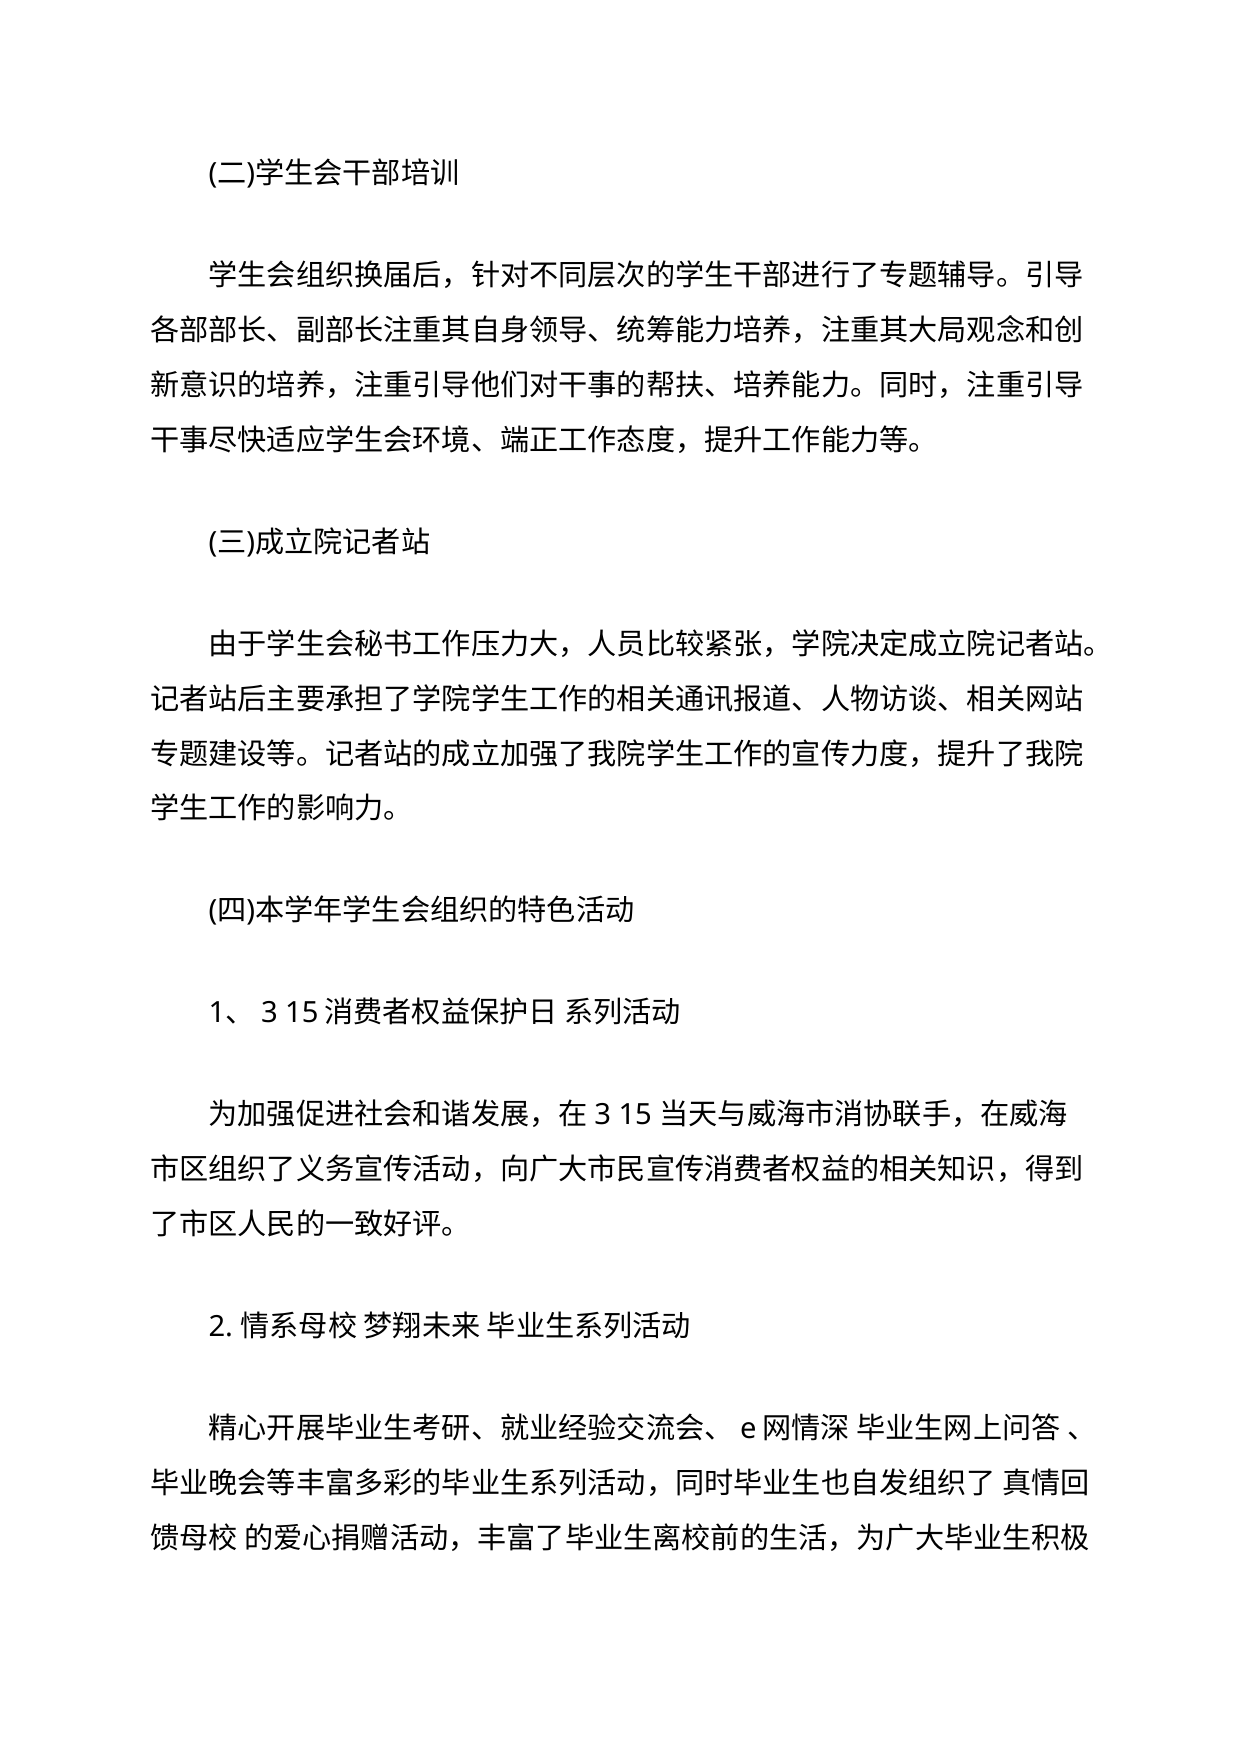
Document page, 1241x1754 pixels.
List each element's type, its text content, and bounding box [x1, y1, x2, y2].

text 2. 情系母校 梦翔未来 毕业生系列活动 [150, 1302, 1090, 1345]
text 1、 3 15消费者权益保护日 系列活动 [150, 989, 1090, 1031]
text 学生会组织换届后，针对不同层次的学生干部进行了专题辅导。引导各部部长、副部长注重其自身领导、统筹能力培养，注重其大局观念和创新意识的培养，注重引导他们对干事的帮扶、培养能力。同时，注重引导干事尽快适应学生会环境、端正工作态度，提升工作能力等。 [150, 252, 1090, 459]
text (三)成立院记者站 [150, 518, 1090, 561]
text 由于学生会秘书工作压力大，人员比较紧张，学院决定成立院记者站。记者站后主要承担了学院学生工作的相关通讯报道、人物访谈、相关网站专题建设等。记者站的成立加强了我院学生工作的宣传力度，提升了我院学生工作的影响力。 [150, 620, 1090, 827]
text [150, 1404, 1090, 1557]
text 为加强促进社会和谐发展，在 3 15 当天与威海市消协联手，在威海市区组织了义务宣传活动，向广大市民宣传消费者权益的相关知识，得到了市区人民的一致好评。 [150, 1091, 1090, 1243]
text (二)学生会干部培训 [150, 150, 1090, 192]
text (四)本学年学生会组织的特色活动 [150, 887, 1090, 929]
